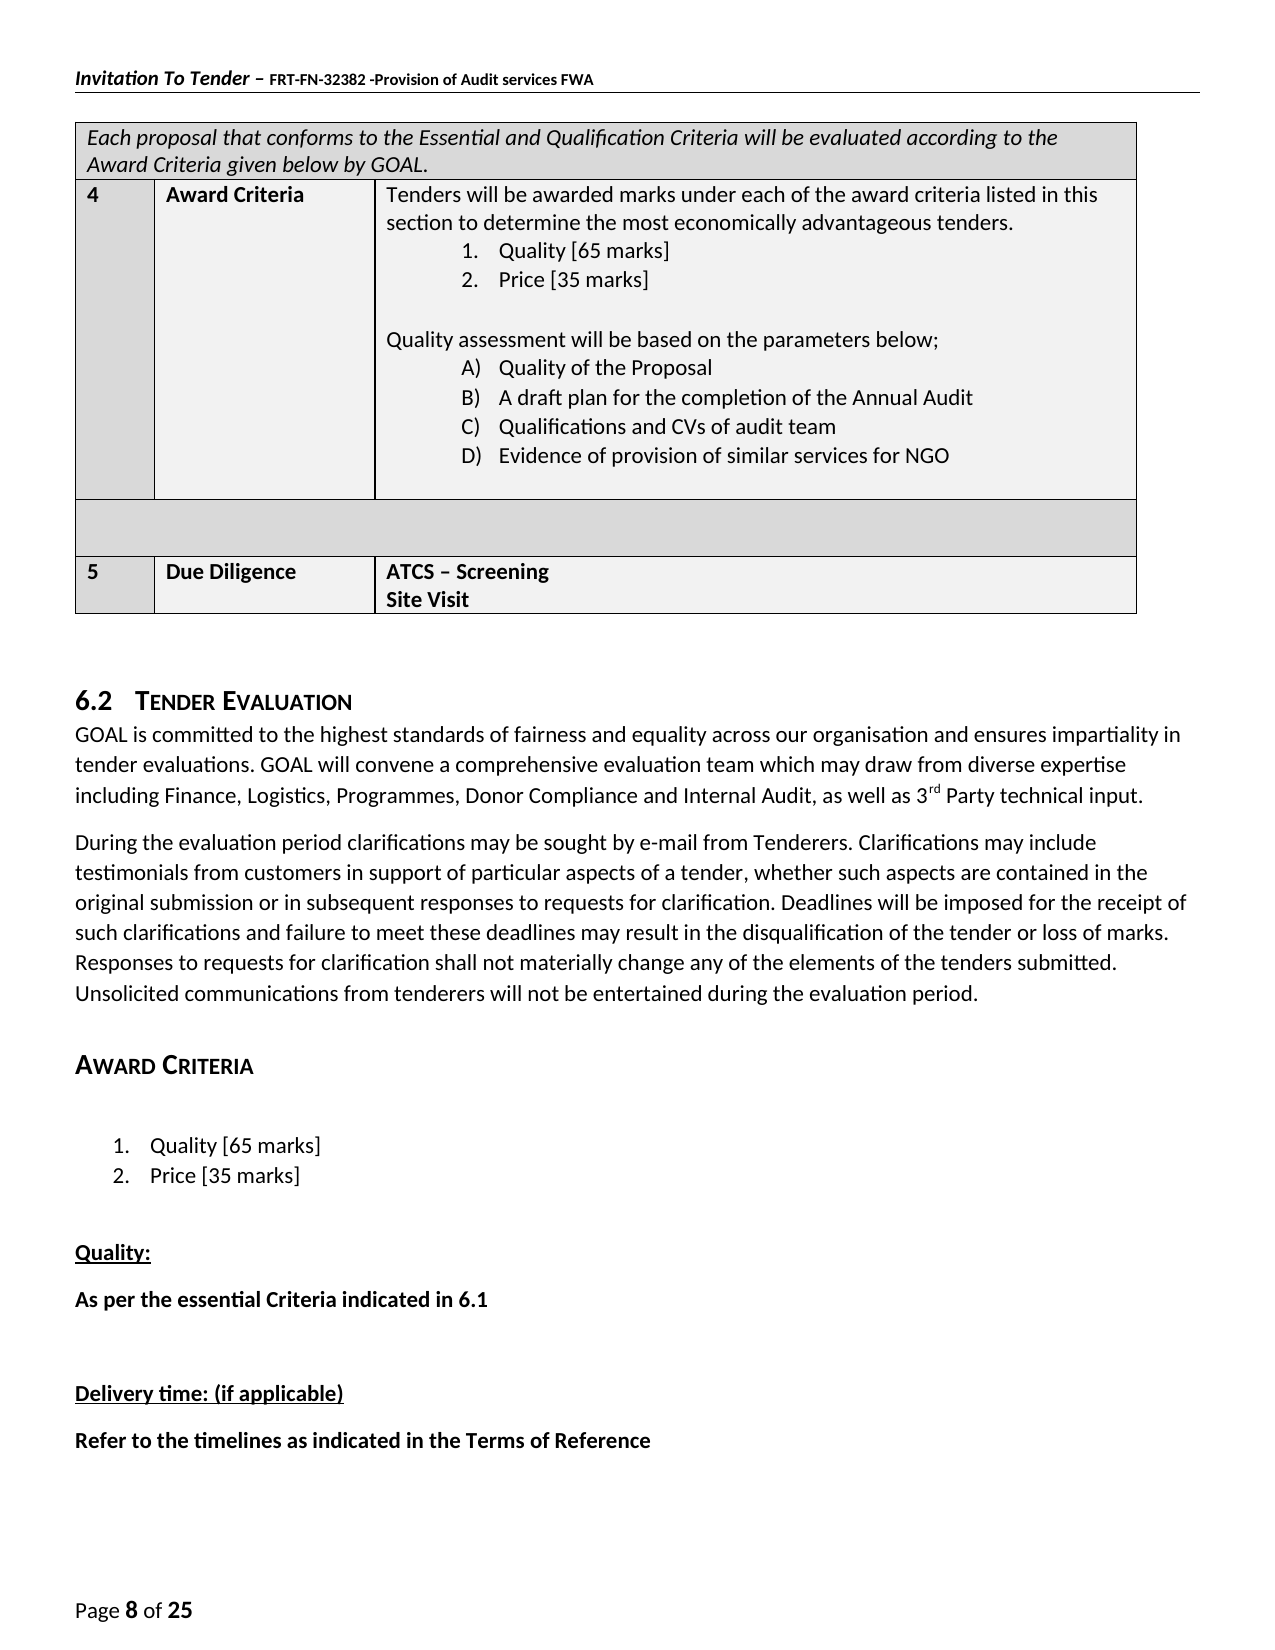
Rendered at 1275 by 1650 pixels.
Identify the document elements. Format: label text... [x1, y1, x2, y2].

text As per the essential Criteria indicated in 6.1 [75, 1285, 1200, 1313]
table_cell [76, 500, 1136, 556]
text Refer to the timelines as indicated in the Terms of Reference [75, 1426, 1200, 1454]
subtitle Award Criteria [75, 1046, 1200, 1082]
table_cell Tenders will be awarded marks under each of the award criteria listed in this section to determine the most economically advantageous tenders. Quality [65 marks] Price [35 marks] Quality assessment will be based on the parameters below; Quality of the Proposal A draft plan for the completion of the Annual Audit Qualifications and CVs of audit team Evidence of provision of similar services for NGO [376, 180, 1136, 499]
list Price [35 marks] [112, 1162, 1200, 1189]
table_cell Each proposal that conforms to the Essential and Qualification Criteria will be evaluated according to the Award Criteria given below by GOAL. [76, 123, 1136, 179]
table_cell 4 [76, 180, 154, 499]
text Quality: [75, 1238, 1200, 1266]
table_cell Award Criteria [155, 180, 374, 499]
table_cell Due Diligence [155, 557, 374, 613]
list Quality [65 marks] [112, 1132, 1200, 1160]
text Delivery time: (if applicable) [75, 1379, 1200, 1407]
table_cell ATCS – Screening Site Visit [376, 557, 1136, 613]
text During the evaluation period clarifications may be sought by e-mail from Tenderers. Clarifications may include testimonials from customers in support of particular aspects of a tender, whether such aspects are contained in the original submission or in subsequent responses to requests for clarification. Deadlines will be imposed for the receipt of such clarifications and failure to meet these deadlines may result in the disqualification of the tender or loss of marks. Responses to requests for clarification shall not materially change any of the elements of the tenders submitted. Unsolicited communications from tenderers will not be entertained during the evaluation period. [75, 828, 1200, 1007]
subtitle Tender Evaluation [75, 682, 1200, 717]
text GOAL is committed to the highest standards of fairness and equality across our organisation and ensures impartiality in tender evaluations. GOAL will convene a comprehensive evaluation team which may draw from diverse expertise including Finance, Logistics, Programmes, Donor Compliance and Internal Audit, as well as 3rd Party technical input. [75, 720, 1200, 809]
table_cell 5 [76, 557, 154, 613]
